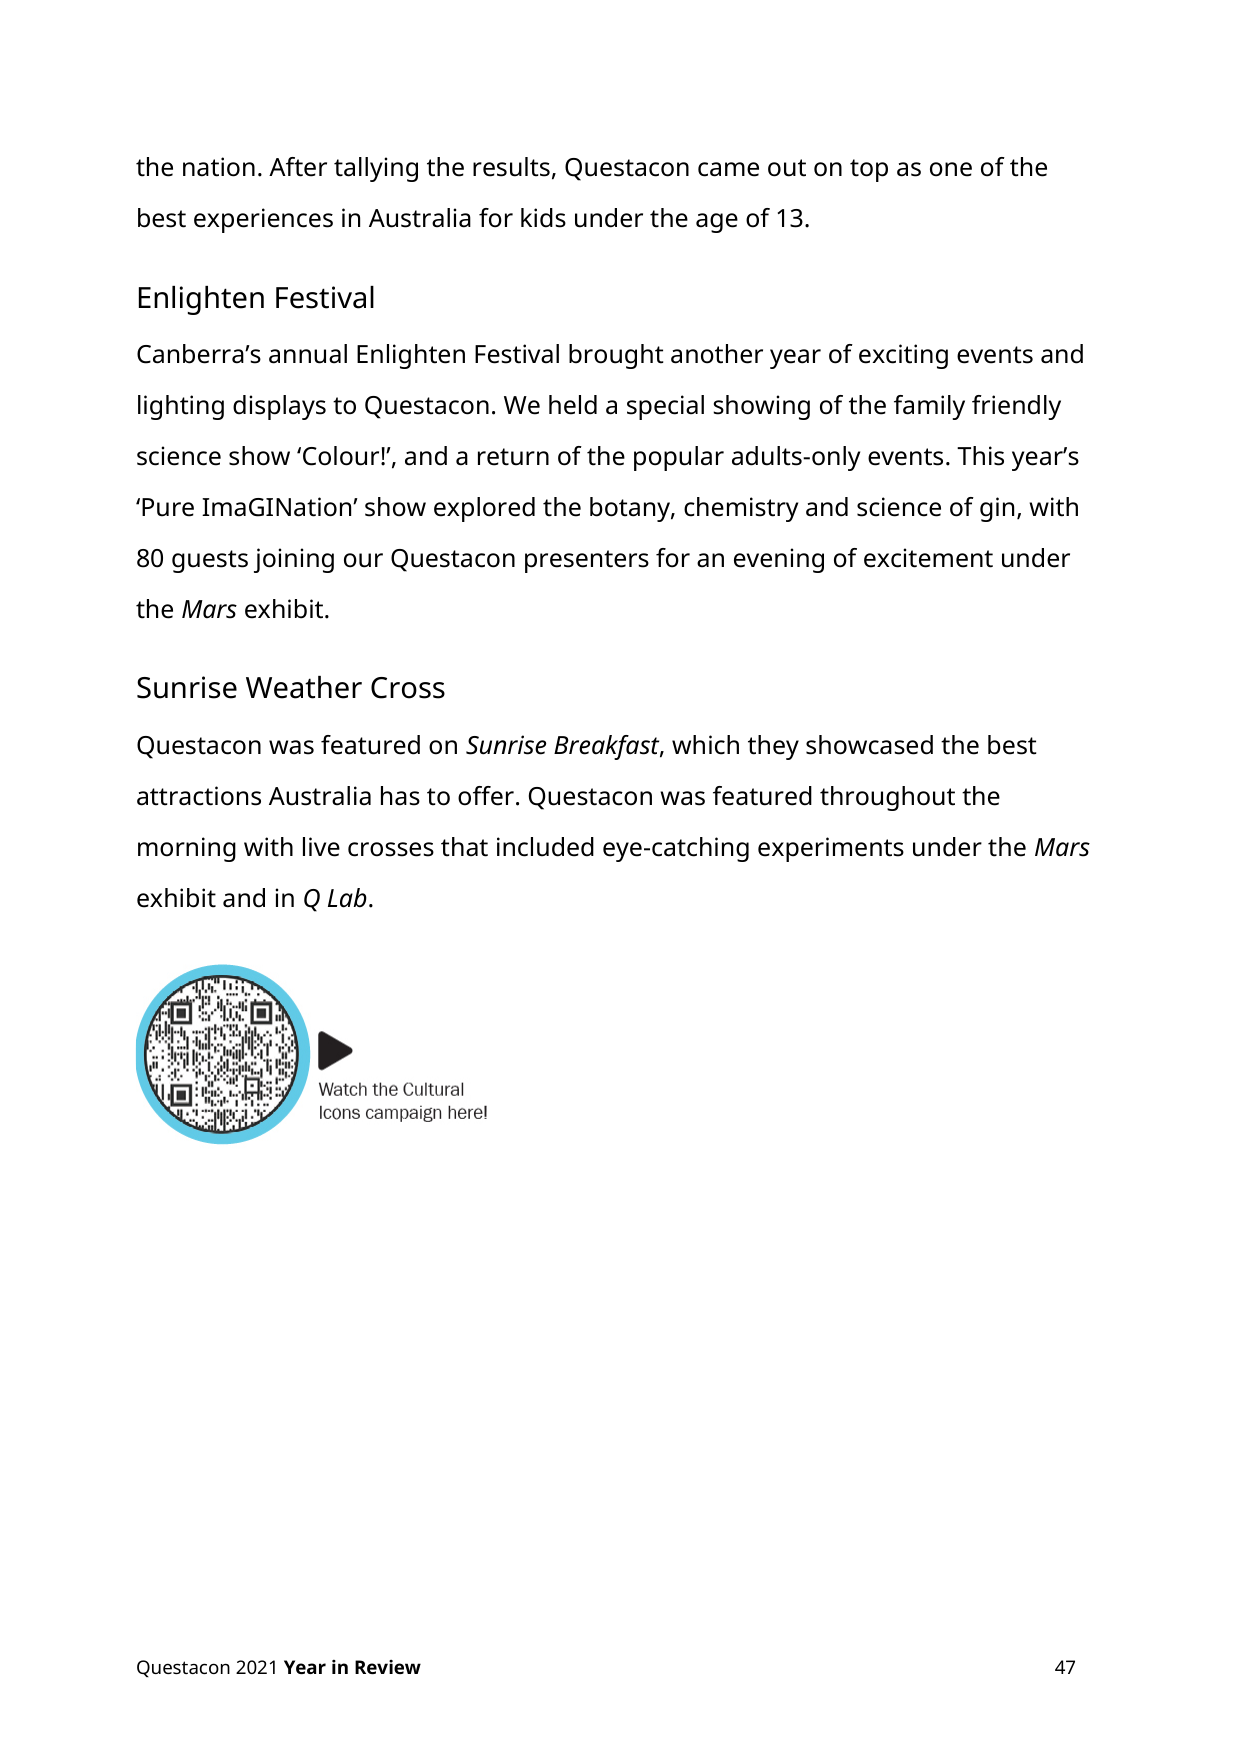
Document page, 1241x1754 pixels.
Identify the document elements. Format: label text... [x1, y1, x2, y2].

picture [135, 956, 505, 1153]
subtitle Sunrise Weather Cross [136, 668, 1104, 707]
text Canberra’s annual Enlighten Festival brought another year of exciting events and lighting displays to Questacon. We held a special showing of the family friendly science show ‘Colour!’, and a return of the popular adults-only events. This year’s ‘Pure ImaGINation’ show explored the botany, chemistry and science of gin, with 80 guests joining our Questacon presenters for an evening of excitement under the Mars exhibit. [136, 337, 1104, 626]
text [136, 150, 1104, 235]
subtitle Enlighten Festival [136, 277, 1104, 317]
text Questacon was featured on Sunrise Breakfast, which they showcased the best attractions Australia has to offer. Questacon was featured throughout the morning with live crosses that included eye-catching experiments under the Mars exhibit and in Q Lab. [136, 727, 1104, 914]
